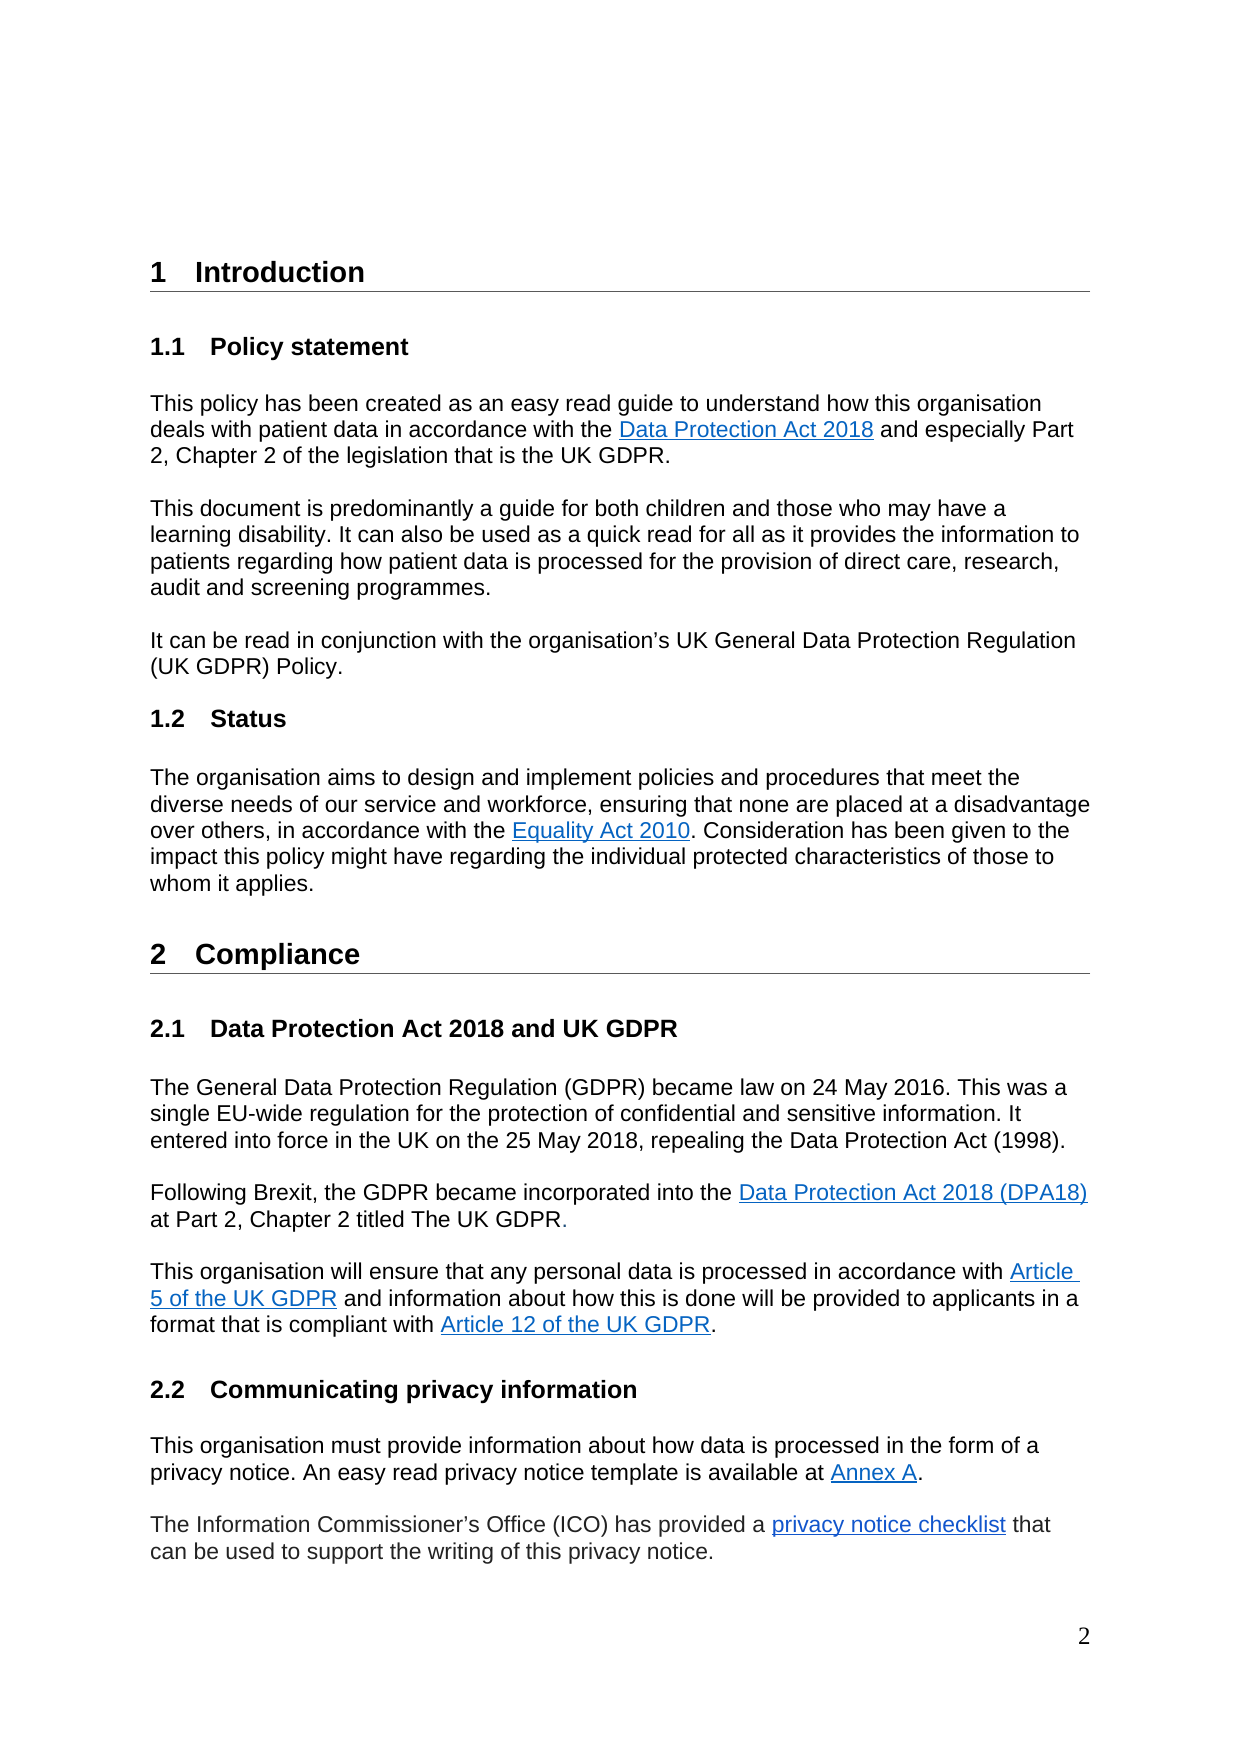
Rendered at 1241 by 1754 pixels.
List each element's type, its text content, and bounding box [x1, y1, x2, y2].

text Following Brexit, the GDPR became incorporated into the Data Protection Act 2018 (DPA18) at Part 2, Chapter 2 titled The UK GDPR. [150, 1179, 1090, 1232]
subtitle Introduction [150, 255, 1090, 291]
text It can be read in conjunction with the organisation’s UK General Data Protection Regulation (UK GDPR) Policy. [150, 627, 1090, 679]
text The General Data Protection Regulation (GDPR) became law on 24 May 2016. This was a single EU-wide regulation for the protection of confidential and sensitive information. It entered into force in the UK on the 25 May 2018, repealing the Data Protection Act (1998). [150, 1074, 1090, 1153]
text This policy has been created as an easy read guide to understand how this organisation deals with patient data in accordance with the Data Protection Act 2018 and especially Part 2, Chapter 2 of the legislation that is the UK GDPR. [150, 389, 1090, 469]
text The Information Commissioner’s Office (ICO) has provided a privacy notice checklist that can be used to support the writing of this privacy notice. [714, 1511, 1090, 1564]
text The organisation aims to design and implement policies and procedures that meet the diverse needs of our service and workforce, ensuring that none are placed at a disadvantage over others, in accordance with the Equality Act 2010. Consideration has been given to the impact this policy might have regarding the individual protected characteristics of those to whom it applies. [150, 764, 1090, 896]
subtitle Communicating privacy information [150, 1375, 1090, 1404]
subtitle Policy statement [150, 332, 1090, 361]
subtitle Data Protection Act 2018 and UK GDPR [150, 1014, 1090, 1043]
text This organisation will ensure that any personal data is processed in accordance with Article 5 of the UK GDPR and information about how this is done will be provided to applicants in a format that is compliant with Article 12 of the UK GDPR. [150, 1258, 1090, 1337]
subtitle Status [150, 704, 1090, 733]
text This document is predominantly a guide for both children and those who may have a learning disability. It can also be used as a quick read for all as it provides the information to patients regarding how patient data is processed for the provision of direct care, research, audit and screening programmes. [150, 495, 1090, 600]
subtitle Compliance [150, 937, 1090, 973]
text This organisation must provide information about how data is processed in the form of a privacy notice. An easy read privacy notice template is available at Annex A. [150, 1432, 1090, 1485]
